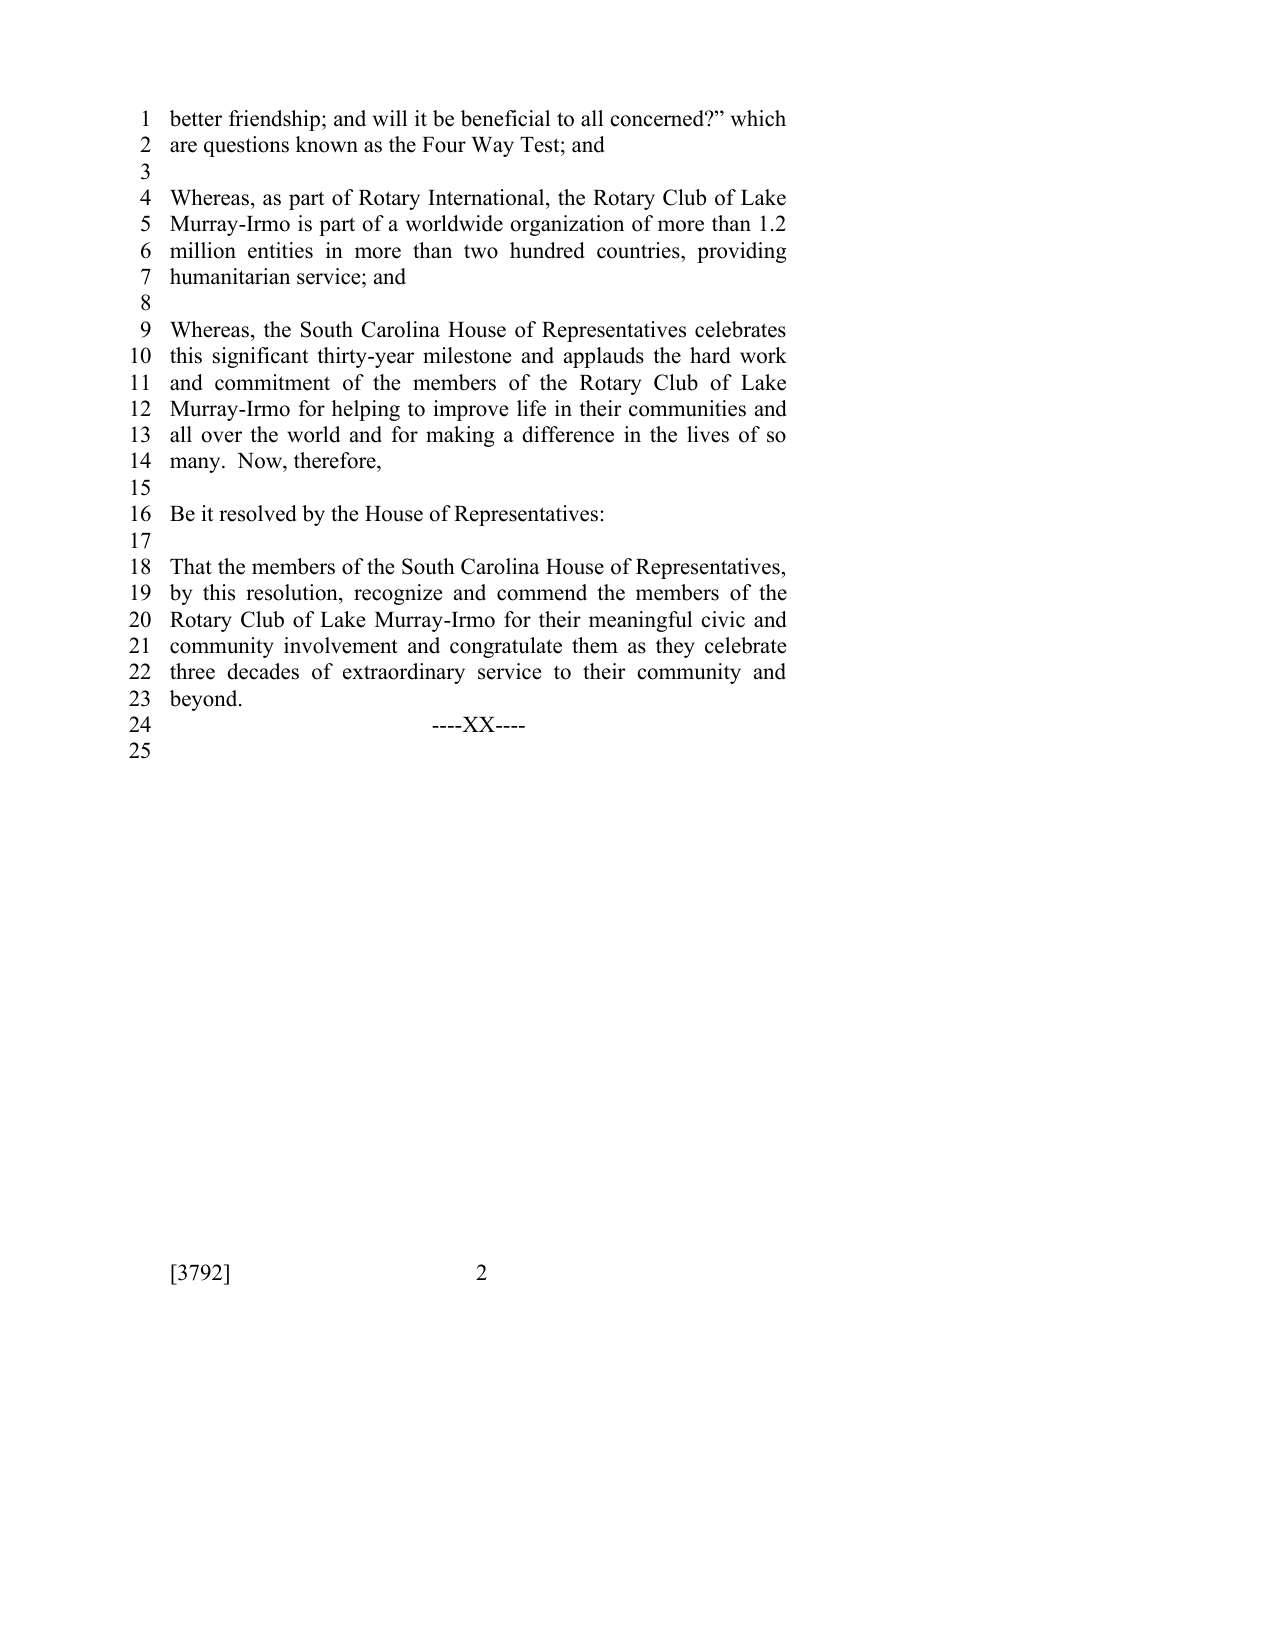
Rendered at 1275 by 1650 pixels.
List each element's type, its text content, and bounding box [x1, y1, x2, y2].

text Whereas, as part of Rotary International, the Rotary Club of Lake Murray-Irmo is part of a worldwide organization of more than 1.2 million entities in more than two hundred countries, providing humanitarian service; and [169, 184, 787, 289]
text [169, 105, 787, 158]
text Whereas, the South Carolina House of Representatives celebrates this significant thirty-year milestone and applauds the hard work and commitment of the members of the Rotary Club of Lake Murray-Irmo for helping to improve life in their communities and all over the world and for making a difference in the lives of so many. Now, therefore, [169, 316, 787, 474]
text Be it resolved by the House of Representatives: [169, 500, 787, 527]
text ----XX---- [169, 711, 787, 737]
text That the members of the South Carolina House of Representatives, by this resolution, recognize and commend the members of the Rotary Club of Lake Murray-Irmo for their meaningful civic and community involvement and congratulate them as they celebrate three decades of extraordinary service to their community and beyond. [169, 553, 787, 711]
